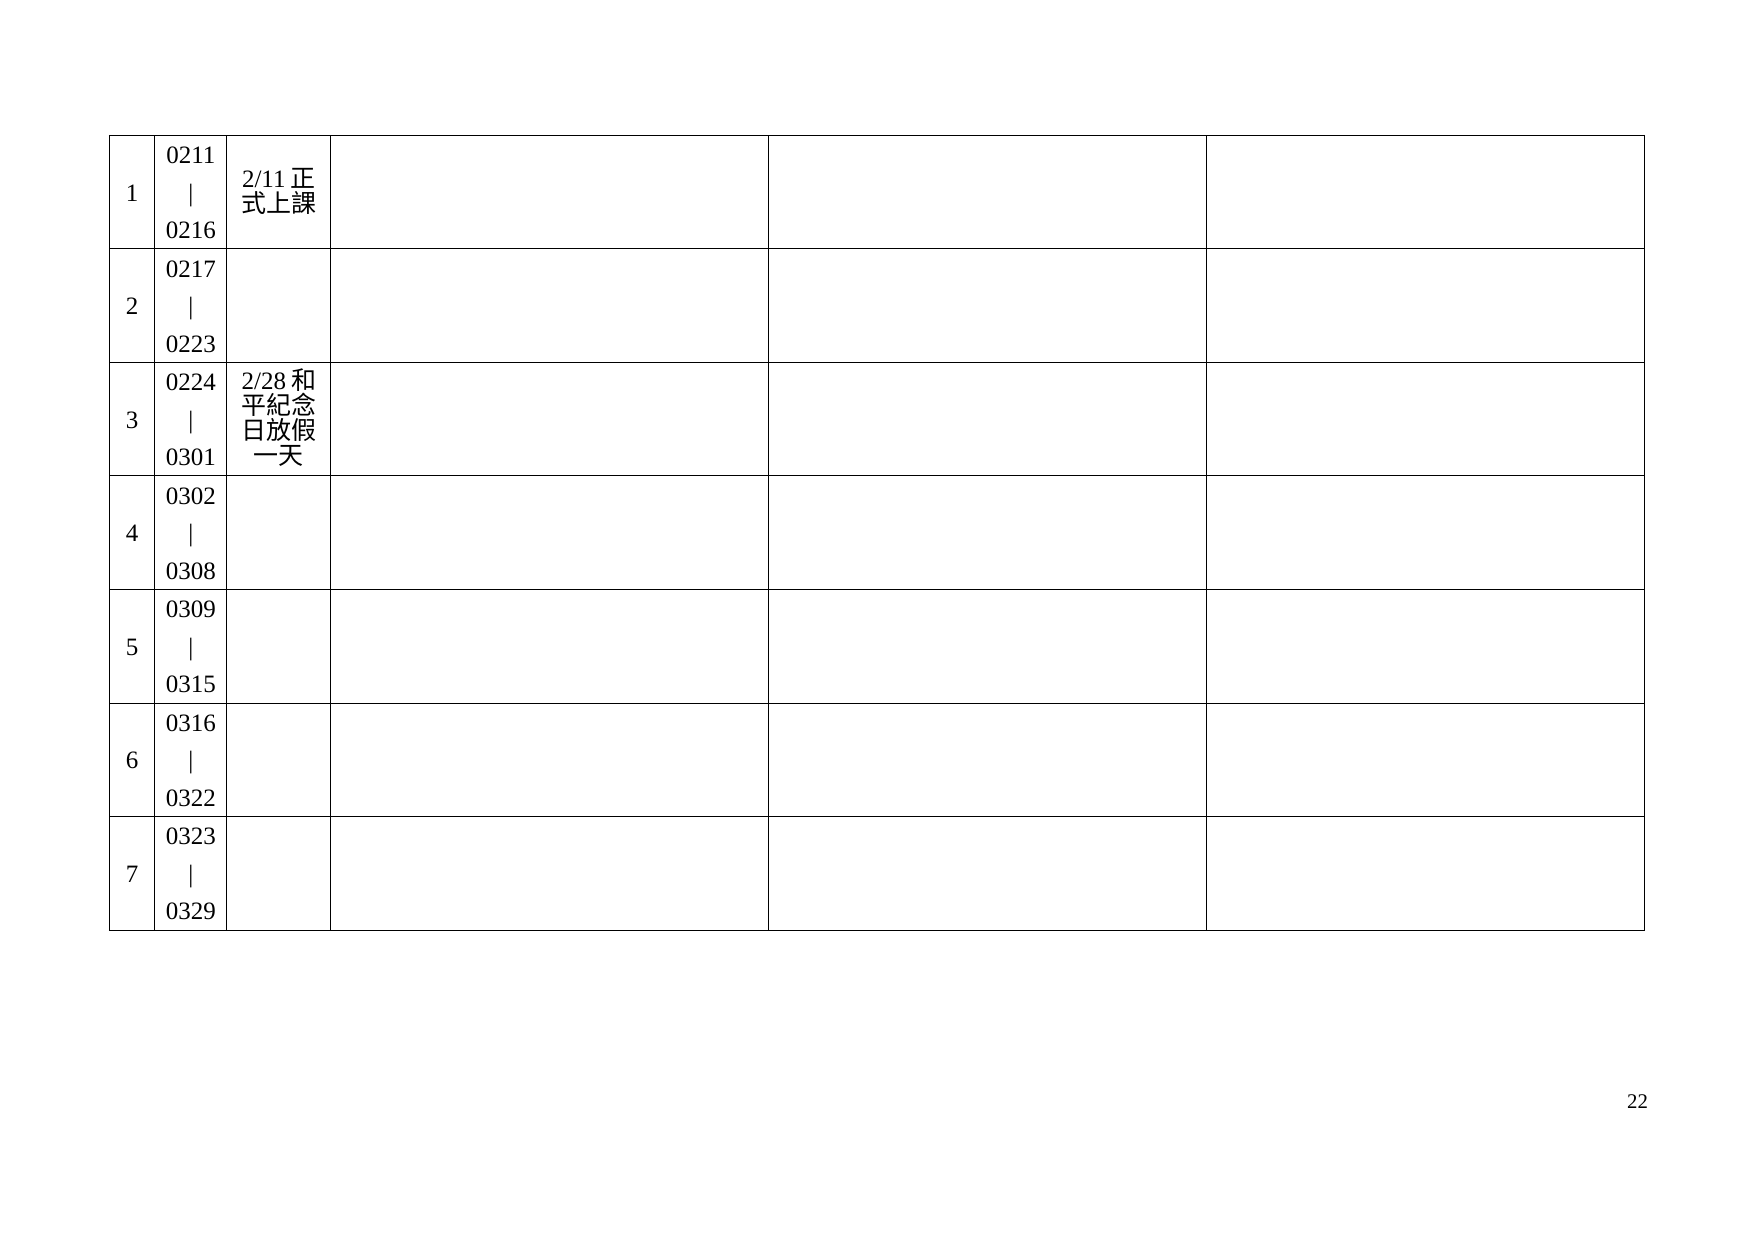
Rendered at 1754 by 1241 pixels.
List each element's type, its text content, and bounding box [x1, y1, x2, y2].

table_cell 5 [110, 590, 154, 702]
table_cell 4 [110, 476, 154, 589]
table_cell [331, 249, 768, 362]
table_cell [769, 476, 1206, 589]
table_cell 0302 | 0308 [155, 476, 226, 589]
table_cell 0323 | 0329 [155, 817, 226, 929]
table_cell [227, 817, 330, 929]
table_cell 0316 | 0322 [155, 704, 226, 816]
table_cell [1207, 363, 1644, 475]
table_cell 0309 | 0315 [155, 590, 226, 702]
table_cell [1207, 249, 1644, 362]
table_cell [227, 704, 330, 816]
table_cell [227, 249, 330, 362]
table_cell [1207, 704, 1644, 816]
table_cell [769, 590, 1206, 702]
table_cell 2 [110, 249, 154, 362]
table_cell [331, 136, 768, 248]
table_cell [227, 476, 330, 589]
table_cell 3 [110, 363, 154, 475]
table_cell [1207, 590, 1644, 702]
table_cell [331, 363, 768, 475]
table_cell [769, 817, 1206, 929]
table_cell [331, 590, 768, 702]
table_cell 0224 | 0301 [155, 363, 226, 475]
table_cell [769, 363, 1206, 475]
table_cell [1207, 476, 1644, 589]
table_cell [1207, 136, 1644, 248]
table_cell [769, 249, 1206, 362]
table_cell 2/28和平紀念日放假一天 [227, 363, 330, 475]
table_cell 6 [110, 704, 154, 816]
table_cell 1 [110, 136, 154, 248]
table_cell 7 [110, 817, 154, 929]
table_cell [769, 704, 1206, 816]
table_cell [1207, 817, 1644, 929]
table_cell [769, 136, 1206, 248]
table_cell [331, 817, 768, 929]
table_cell 0211 | 0216 [155, 136, 226, 248]
table_cell 0217 | 0223 [155, 249, 226, 362]
table_cell [331, 704, 768, 816]
table_cell [227, 590, 330, 702]
table_cell [331, 476, 768, 589]
table_cell 2/11正式上課 [227, 136, 330, 248]
